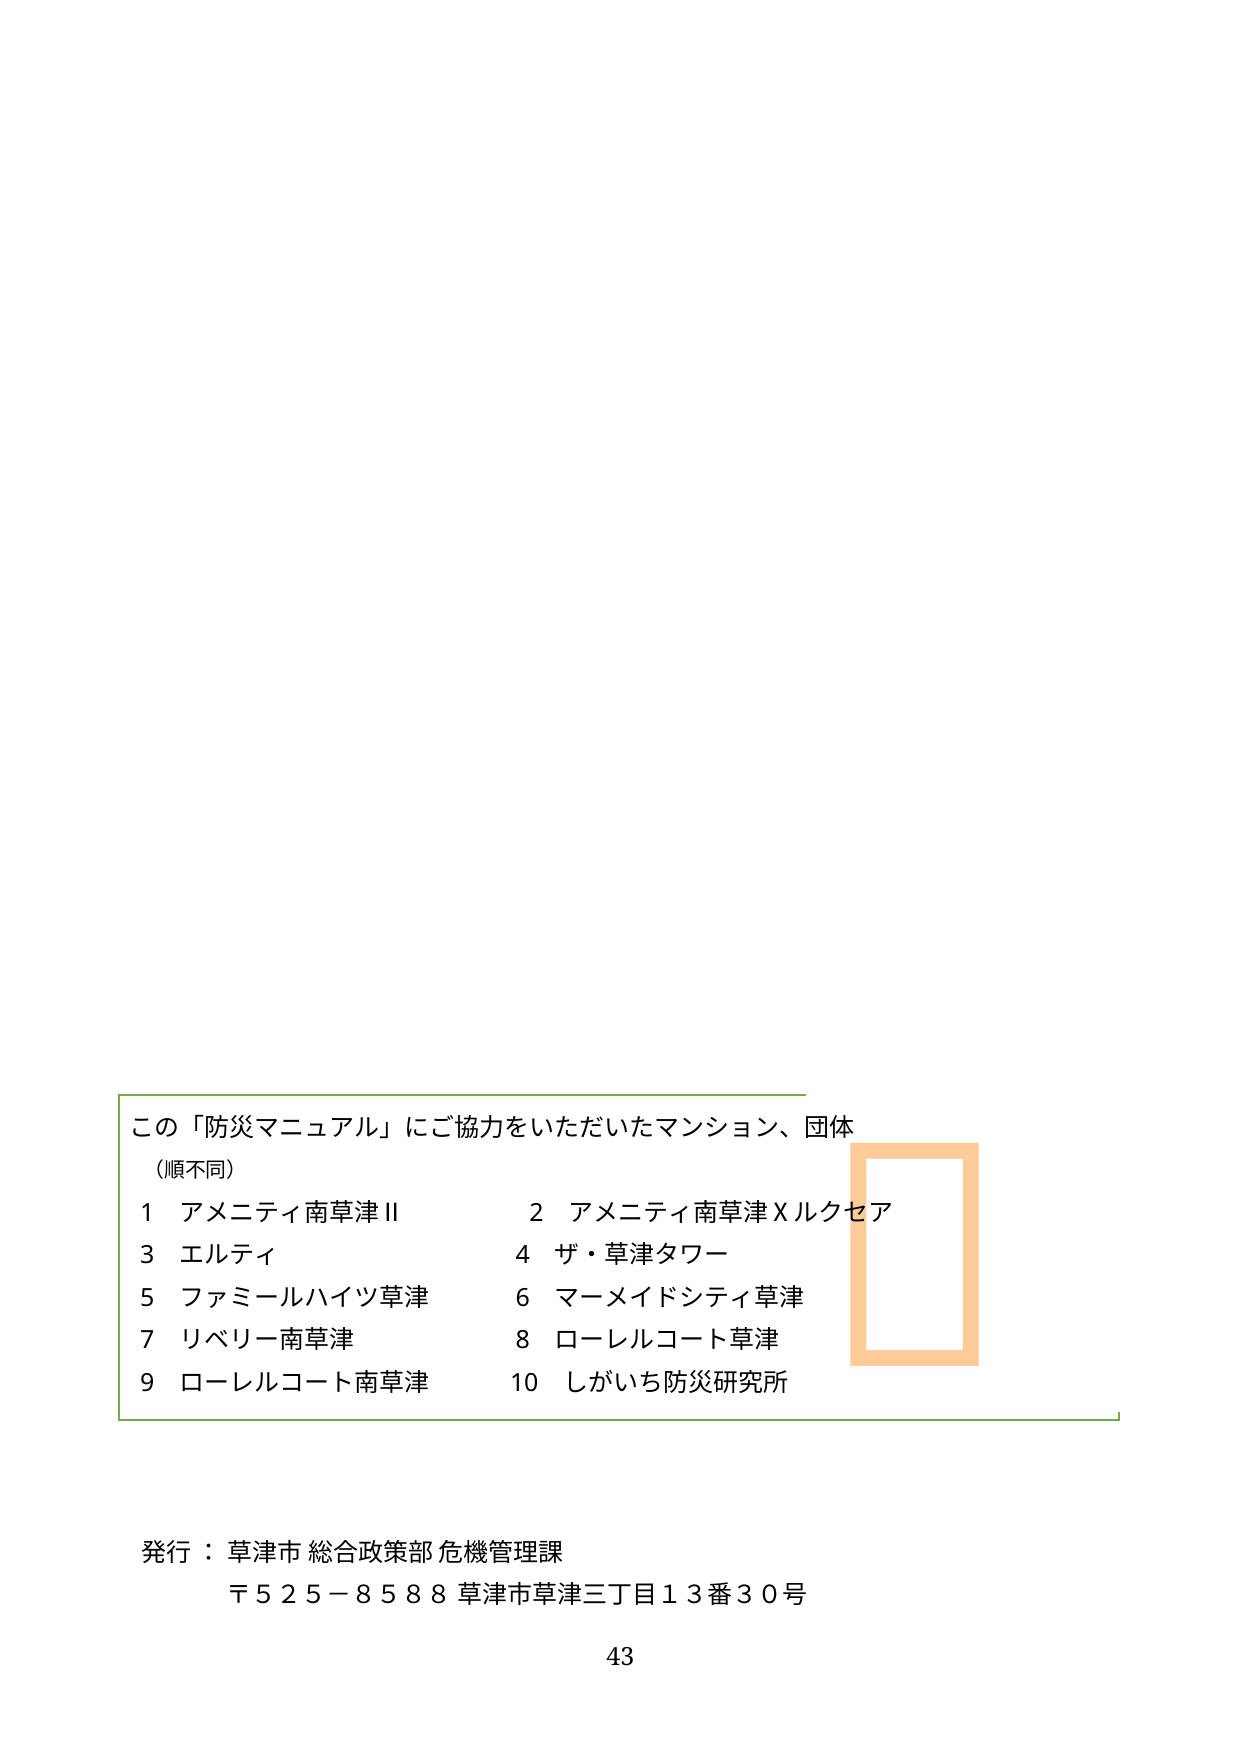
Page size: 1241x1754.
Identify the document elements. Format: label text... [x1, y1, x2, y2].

text 7 リベリー南草津 8 ローレルコート草津 [118, 1317, 1122, 1359]
text 発行 ： 草津市 総合政策部 危機管理課 [118, 1529, 1122, 1572]
text 9 ローレルコート南草津 10 しがいち防災研究所 [118, 1359, 1122, 1402]
text （順不同） [118, 1147, 1122, 1189]
text 〒５２５－８５８８ 草津市草津三丁目１３番３０号 [118, 1572, 1122, 1614]
text 5 ファミールハイツ草津 6 マーメイドシティ草津 [118, 1274, 1122, 1317]
text この「防災マニュアル」にご協力をいただいたマンション、団体 [118, 1104, 1122, 1147]
text 1 アメニティ南草津Ⅱ 2 アメニティ南草津Ⅹルクセア [118, 1189, 1122, 1232]
text 3 エルティ 4 ザ・草津タワー [118, 1232, 1122, 1274]
